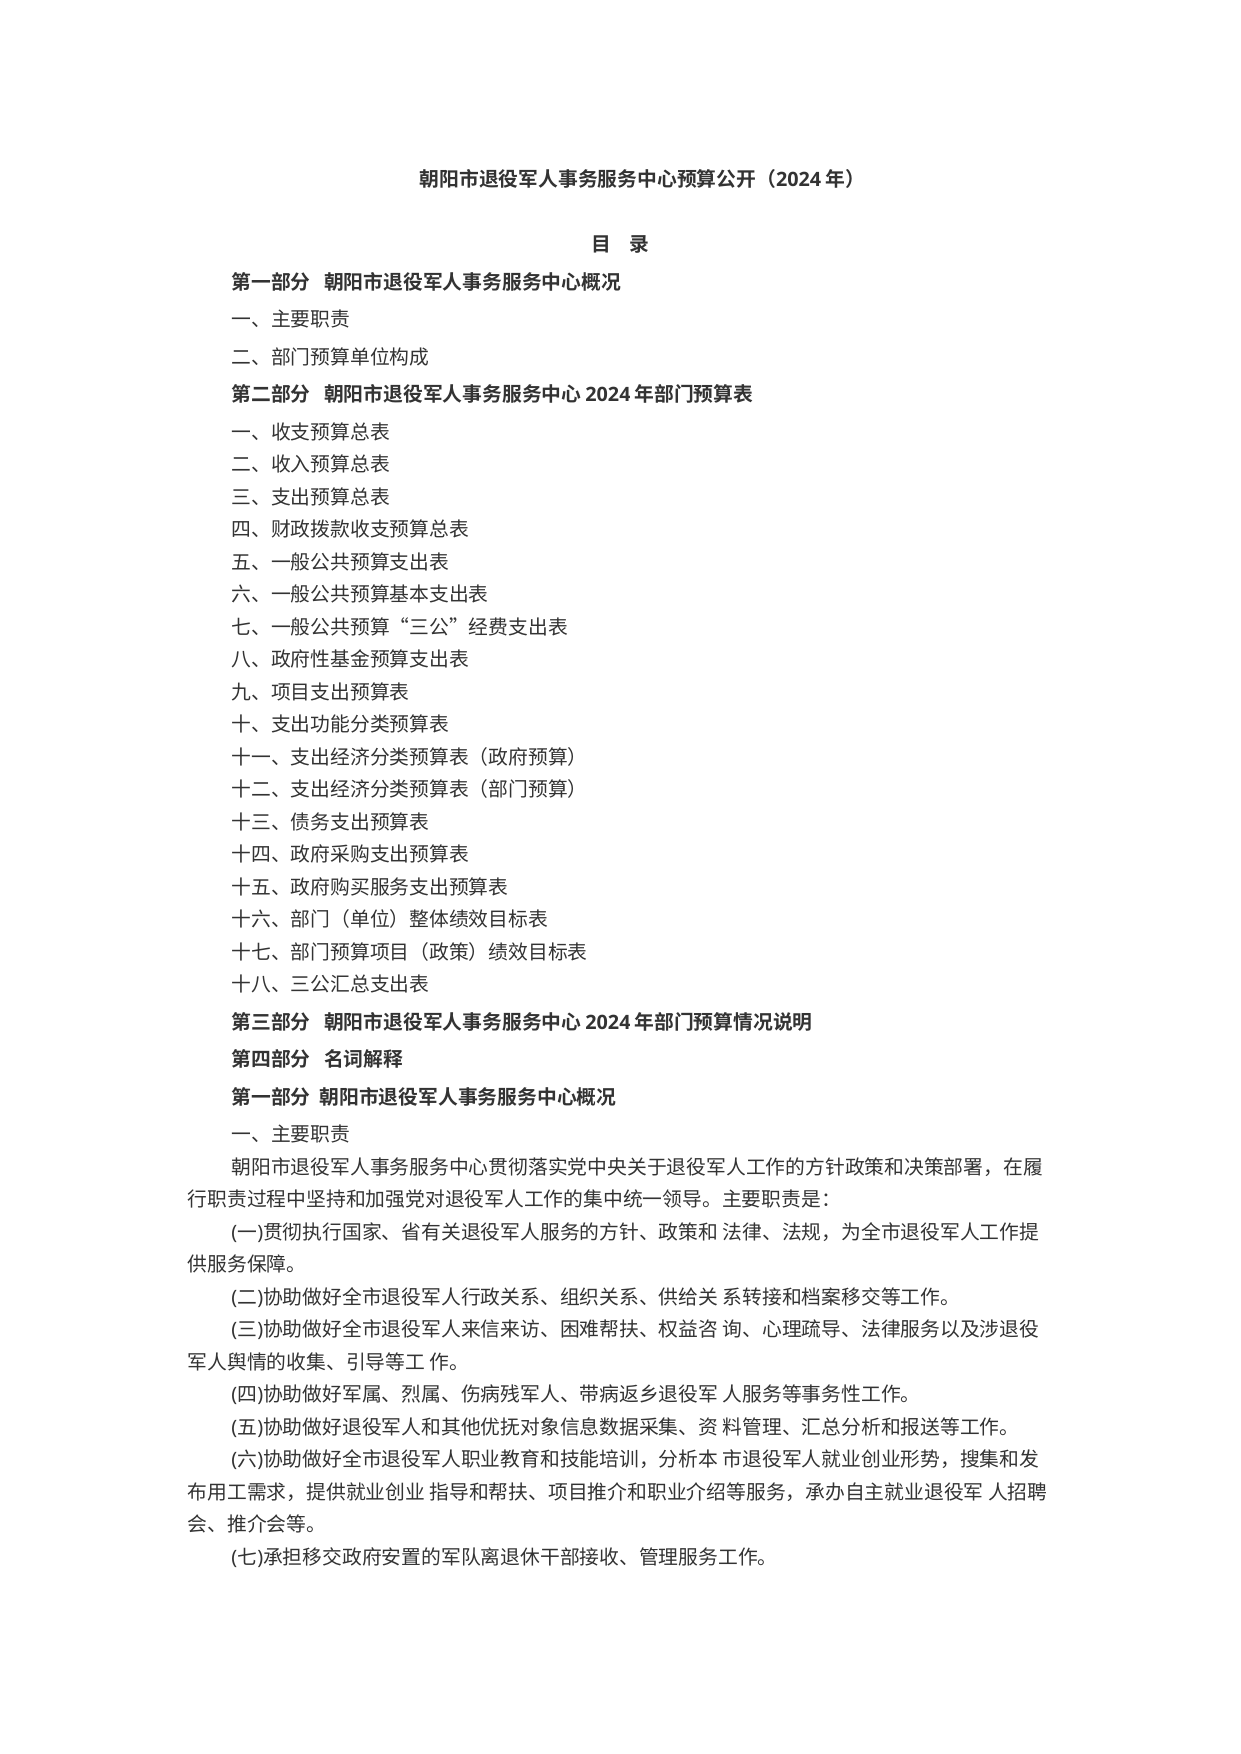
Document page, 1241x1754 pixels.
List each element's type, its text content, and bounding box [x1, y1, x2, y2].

text 第一部分 朝阳市退役军人事务服务中心概况 [187, 264, 1053, 297]
text 十五、政府购买服务支出预算表 [187, 869, 1053, 902]
text (三)协助做好全市退役军人来信来访、困难帮扶、权益咨 询、心理疏导、法律服务以及涉退役军人舆情的收集、引导等工 作。 [187, 1312, 1053, 1377]
text 十七、部门预算项目（政策）绩效目标表 [187, 934, 1053, 967]
text 二、部门预算单位构成 [187, 339, 1053, 372]
text 五、一般公共预算支出表 [187, 544, 1053, 577]
text 第一部分 朝阳市退役军人事务服务中心概况 [187, 1079, 1053, 1112]
text 朝阳市退役军人事务服务中心预算公开（2024年） [187, 162, 1053, 194]
text 十一、支出经济分类预算表（政府预算） [187, 739, 1053, 772]
text 八、政府性基金预算支出表 [187, 642, 1053, 674]
text 一、收支预算总表 [187, 414, 1053, 447]
text 第三部分 朝阳市退役军人事务服务中心2024年部门预算情况说明 [187, 1004, 1053, 1037]
text 四、财政拨款收支预算总表 [187, 512, 1053, 544]
text (五)协助做好退役军人和其他优抚对象信息数据采集、资 料管理、汇总分析和报送等工作。 [187, 1409, 1053, 1442]
text 十、支出功能分类预算表 [187, 707, 1053, 739]
text 目 录 [187, 227, 1053, 259]
text 十四、政府采购支出预算表 [187, 837, 1053, 869]
text 三、支出预算总表 [187, 479, 1053, 512]
text 朝阳市退役军人事务服务中心贯彻落实党中央关于退役军人工作的方针政策和决策部署，在履行职责过程中坚持和加强党对退役军人工作的集中统一领导。主要职责是： [187, 1149, 1053, 1214]
text (二)协助做好全市退役军人行政关系、组织关系、供给关 系转接和档案移交等工作。 [187, 1279, 1053, 1312]
text 第二部分 朝阳市退役军人事务服务中心2024年部门预算表 [187, 377, 1053, 409]
text 第四部分 名词解释 [187, 1042, 1053, 1074]
text 十六、部门（单位）整体绩效目标表 [187, 902, 1053, 934]
text (四)协助做好军属、烈属、伤病残军人、带病返乡退役军 人服务等事务性工作。 [187, 1377, 1053, 1409]
text 六、一般公共预算基本支出表 [187, 577, 1053, 609]
text (七)承担移交政府安置的军队离退休干部接收、管理服务工作。 [187, 1539, 1053, 1572]
text 一、主要职责 [187, 302, 1053, 334]
text 十八、三公汇总支出表 [187, 967, 1053, 999]
text 十三、债务支出预算表 [187, 804, 1053, 837]
text 一、主要职责 [187, 1117, 1053, 1149]
text (一)贯彻执行国家、省有关退役军人服务的方针、政策和 法律、法规，为全市退役军人工作提供服务保障。 [187, 1214, 1053, 1279]
text (六)协助做好全市退役军人职业教育和技能培训，分析本 市退役军人就业创业形势，搜集和发布用工需求，提供就业创业 指导和帮扶、项目推介和职业介绍等服务，承办自主就业退役军 人招聘会、推介会等。 [187, 1442, 1053, 1539]
text 九、项目支出预算表 [187, 674, 1053, 707]
text 七、一般公共预算“三公”经费支出表 [187, 609, 1053, 642]
text 十二、支出经济分类预算表（部门预算） [187, 772, 1053, 804]
text 二、收入预算总表 [187, 447, 1053, 479]
